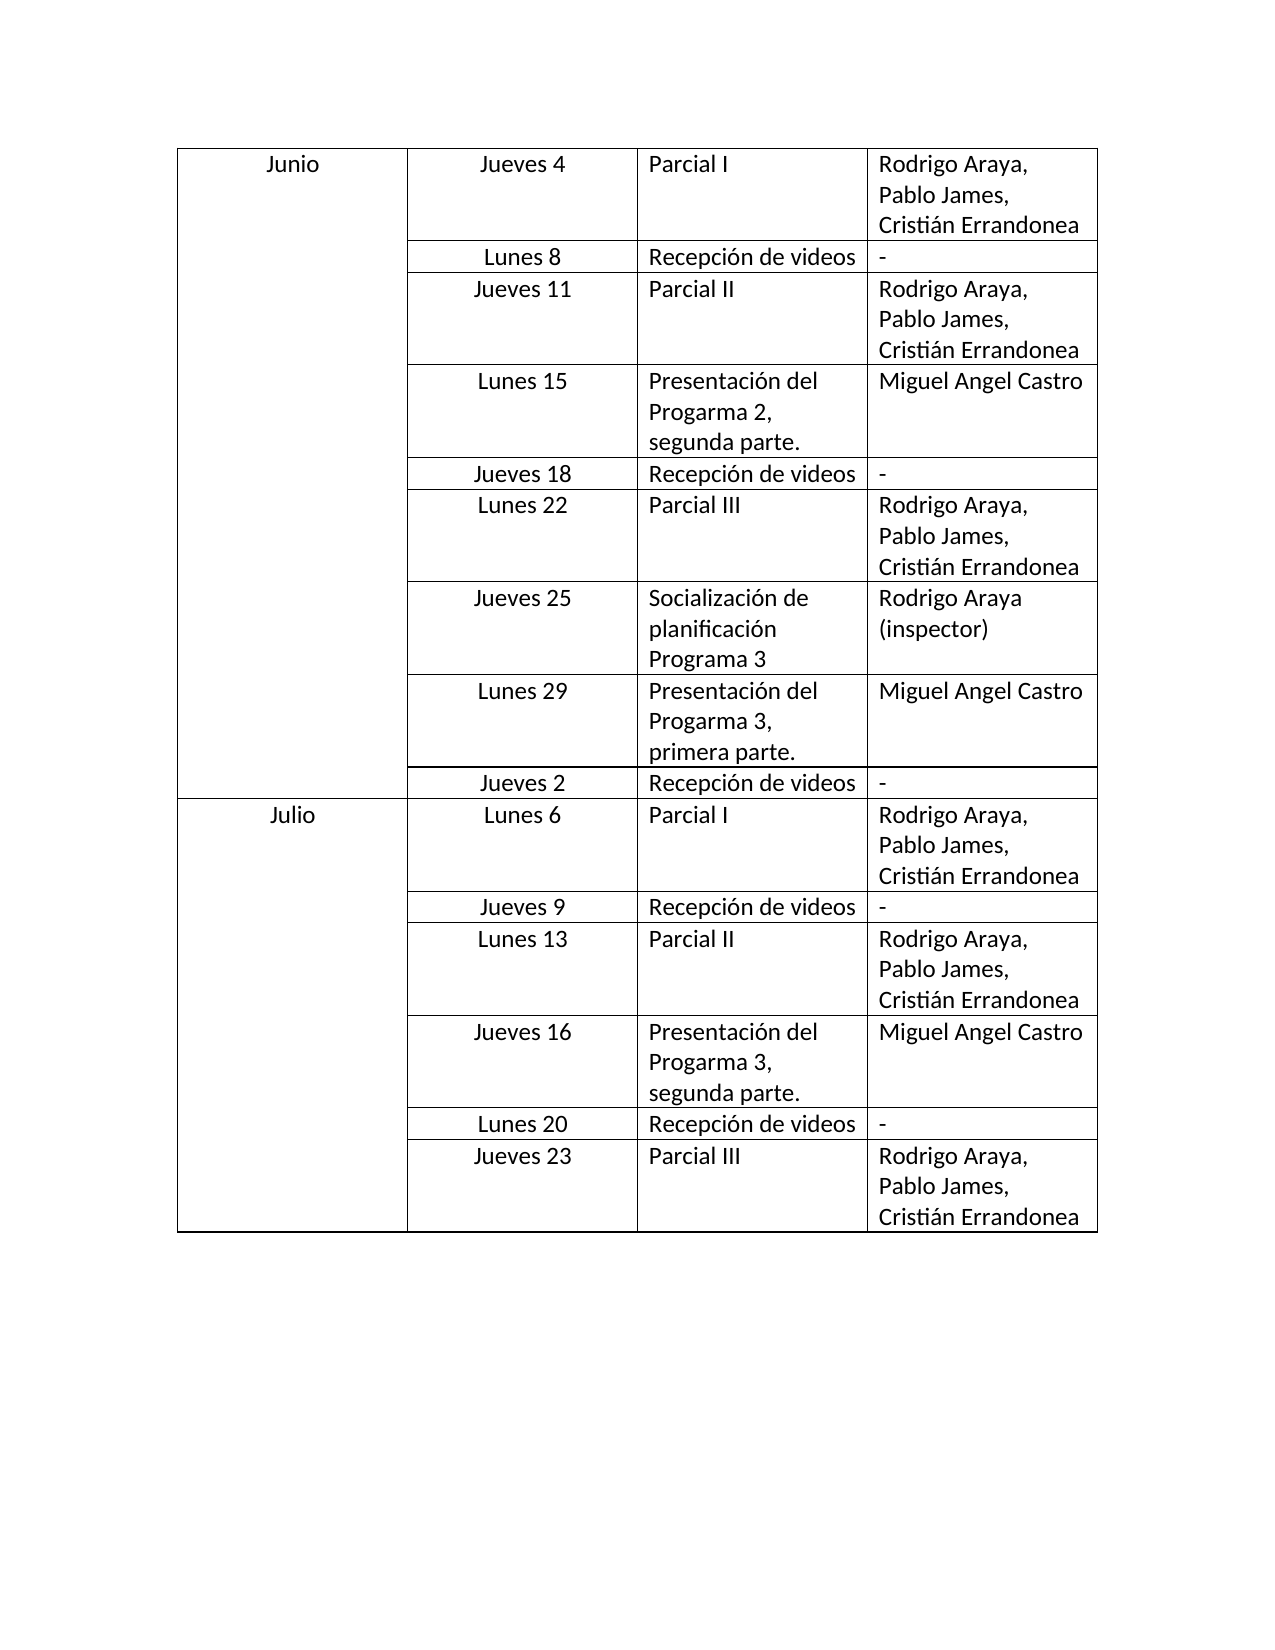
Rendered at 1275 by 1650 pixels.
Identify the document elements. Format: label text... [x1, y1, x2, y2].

table_cell Jueves 4 [408, 149, 637, 240]
table_cell Lunes 20 [408, 1108, 637, 1139]
table_cell Rodrigo Araya, Pablo James, Cristián Errandonea [868, 923, 1097, 1015]
table_cell Miguel Angel Castro [868, 365, 1097, 457]
table_cell Parcial II [638, 923, 867, 1015]
table_cell Lunes 8 [408, 241, 637, 272]
table_cell Recepción de videos [638, 458, 867, 488]
table_cell - [868, 892, 1097, 922]
table_cell Lunes 22 [408, 490, 637, 581]
table_cell Recepción de videos [638, 768, 867, 798]
table_cell Socialización de planificación Programa 3 [638, 582, 867, 674]
table_cell Parcial I [638, 149, 867, 240]
table_cell Jueves 18 [408, 458, 637, 488]
table_cell Recepción de videos [638, 892, 867, 922]
table_cell Julio [178, 799, 407, 1231]
table_cell Rodrigo Araya, Pablo James, Cristián Errandonea [868, 799, 1097, 891]
table_cell Rodrigo Araya, Pablo James, Cristián Errandonea [868, 490, 1097, 581]
table_cell Lunes 6 [408, 799, 637, 891]
table_cell Rodrigo Araya, Pablo James, Cristián Errandonea [868, 1140, 1097, 1231]
table_cell Junio [178, 149, 407, 798]
table_cell - [868, 241, 1097, 272]
table_cell Parcial III [638, 1140, 867, 1231]
table_cell Lunes 15 [408, 365, 637, 457]
table_cell Jueves 25 [408, 582, 637, 674]
table_cell Presentación del Progarma 3, segunda parte. [638, 1016, 867, 1107]
table_cell Jueves 23 [408, 1140, 637, 1231]
table_cell - [868, 768, 1097, 798]
table_cell Rodrigo Araya, Pablo James, Cristián Errandonea [868, 149, 1097, 240]
table_cell Presentación del Progarma 3, primera parte. [638, 675, 867, 766]
table_cell Parcial I [638, 799, 867, 891]
table_cell Jueves 9 [408, 892, 637, 922]
table_cell - [868, 458, 1097, 488]
table_cell Rodrigo Araya, Pablo James, Cristián Errandonea [868, 273, 1097, 364]
table_cell Jueves 2 [408, 768, 637, 798]
table_cell Recepción de videos [638, 1108, 867, 1139]
table_cell Rodrigo Araya (inspector) [868, 582, 1097, 674]
table_cell Miguel Angel Castro [868, 675, 1097, 766]
table_cell Parcial II [638, 273, 867, 364]
table_cell Lunes 29 [408, 675, 637, 766]
table_cell Parcial III [638, 490, 867, 581]
table_cell - [868, 1108, 1097, 1139]
table_cell Lunes 13 [408, 923, 637, 1015]
table_cell Jueves 11 [408, 273, 637, 364]
table_cell Recepción de videos [638, 241, 867, 272]
table_cell Presentación del Progarma 2, segunda parte. [638, 365, 867, 457]
table_cell Miguel Angel Castro [868, 1016, 1097, 1107]
table_cell Jueves 16 [408, 1016, 637, 1107]
